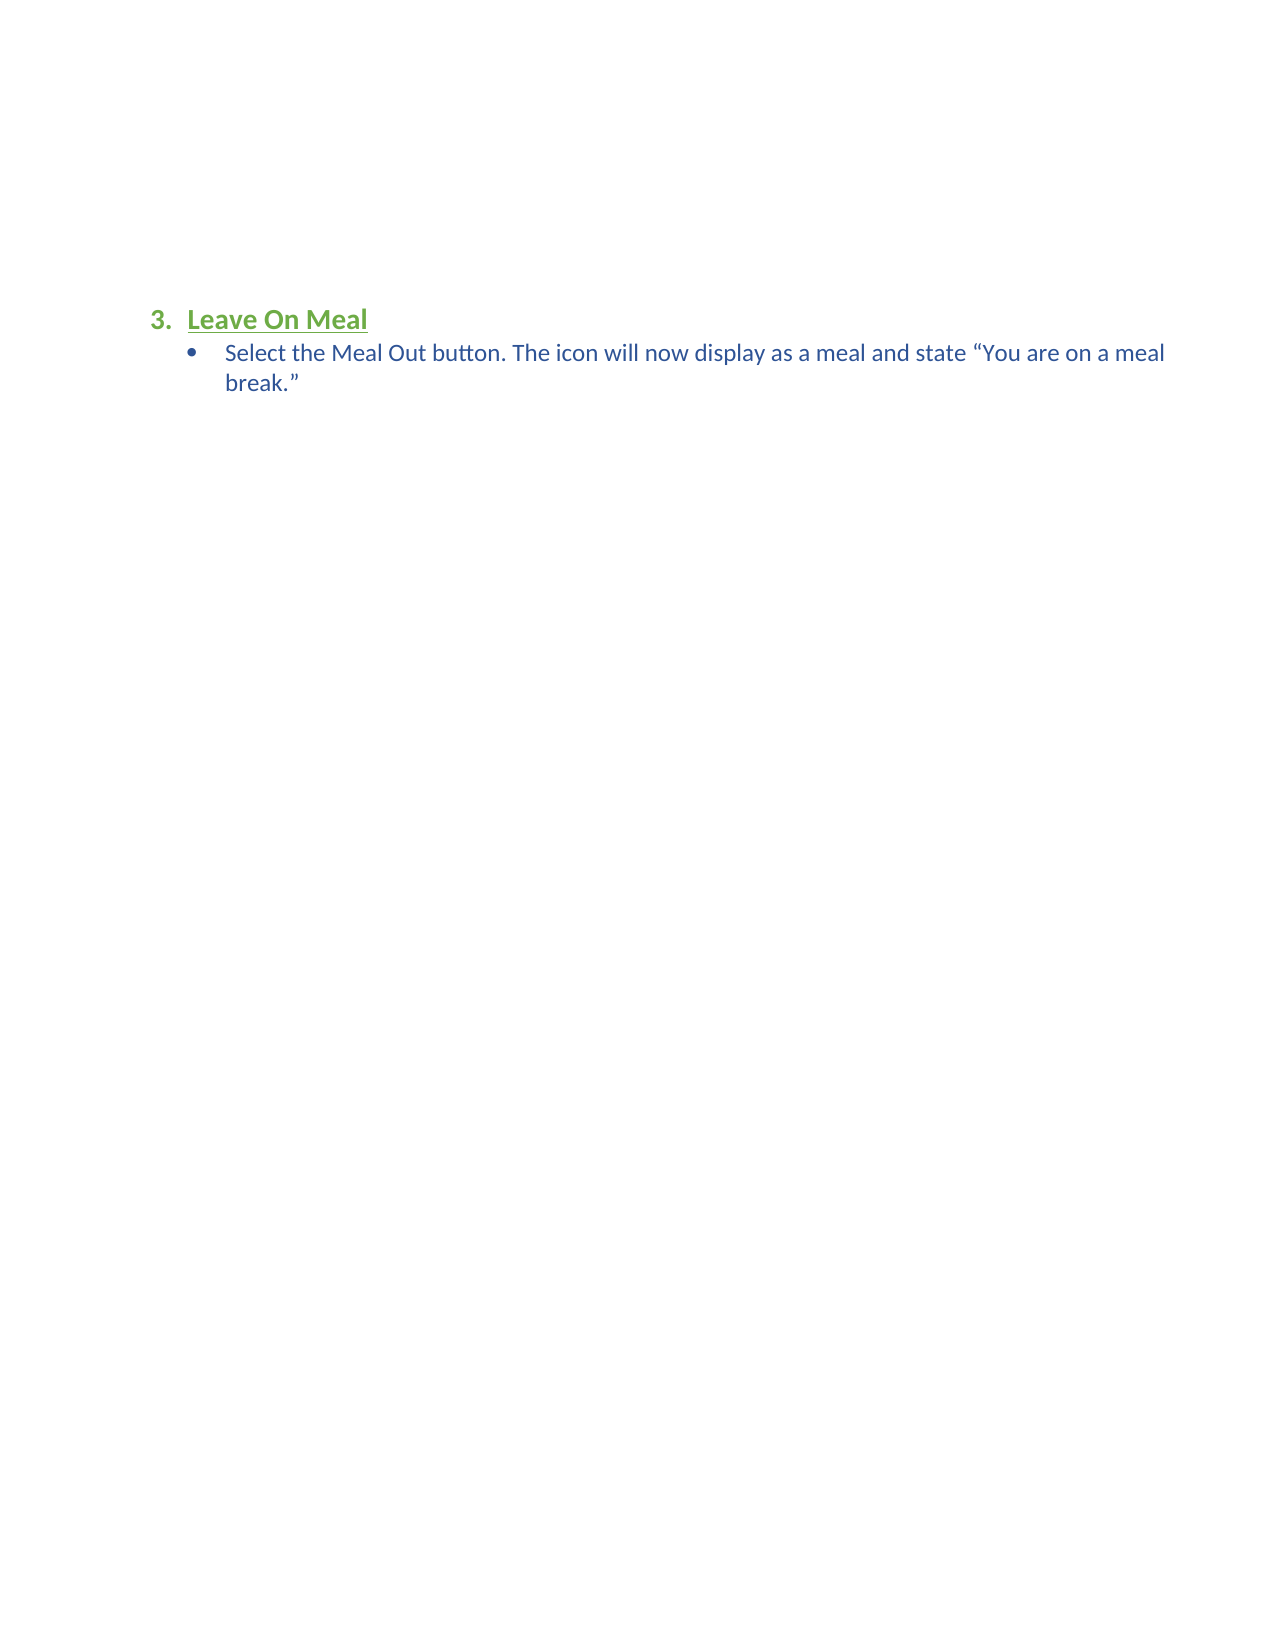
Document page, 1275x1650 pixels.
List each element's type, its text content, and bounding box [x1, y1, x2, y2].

list Select the Meal Out button. The icon will now display as a meal and state “You are on a meal break.” [187, 337, 1200, 398]
list Leave On Meal [150, 301, 1200, 337]
